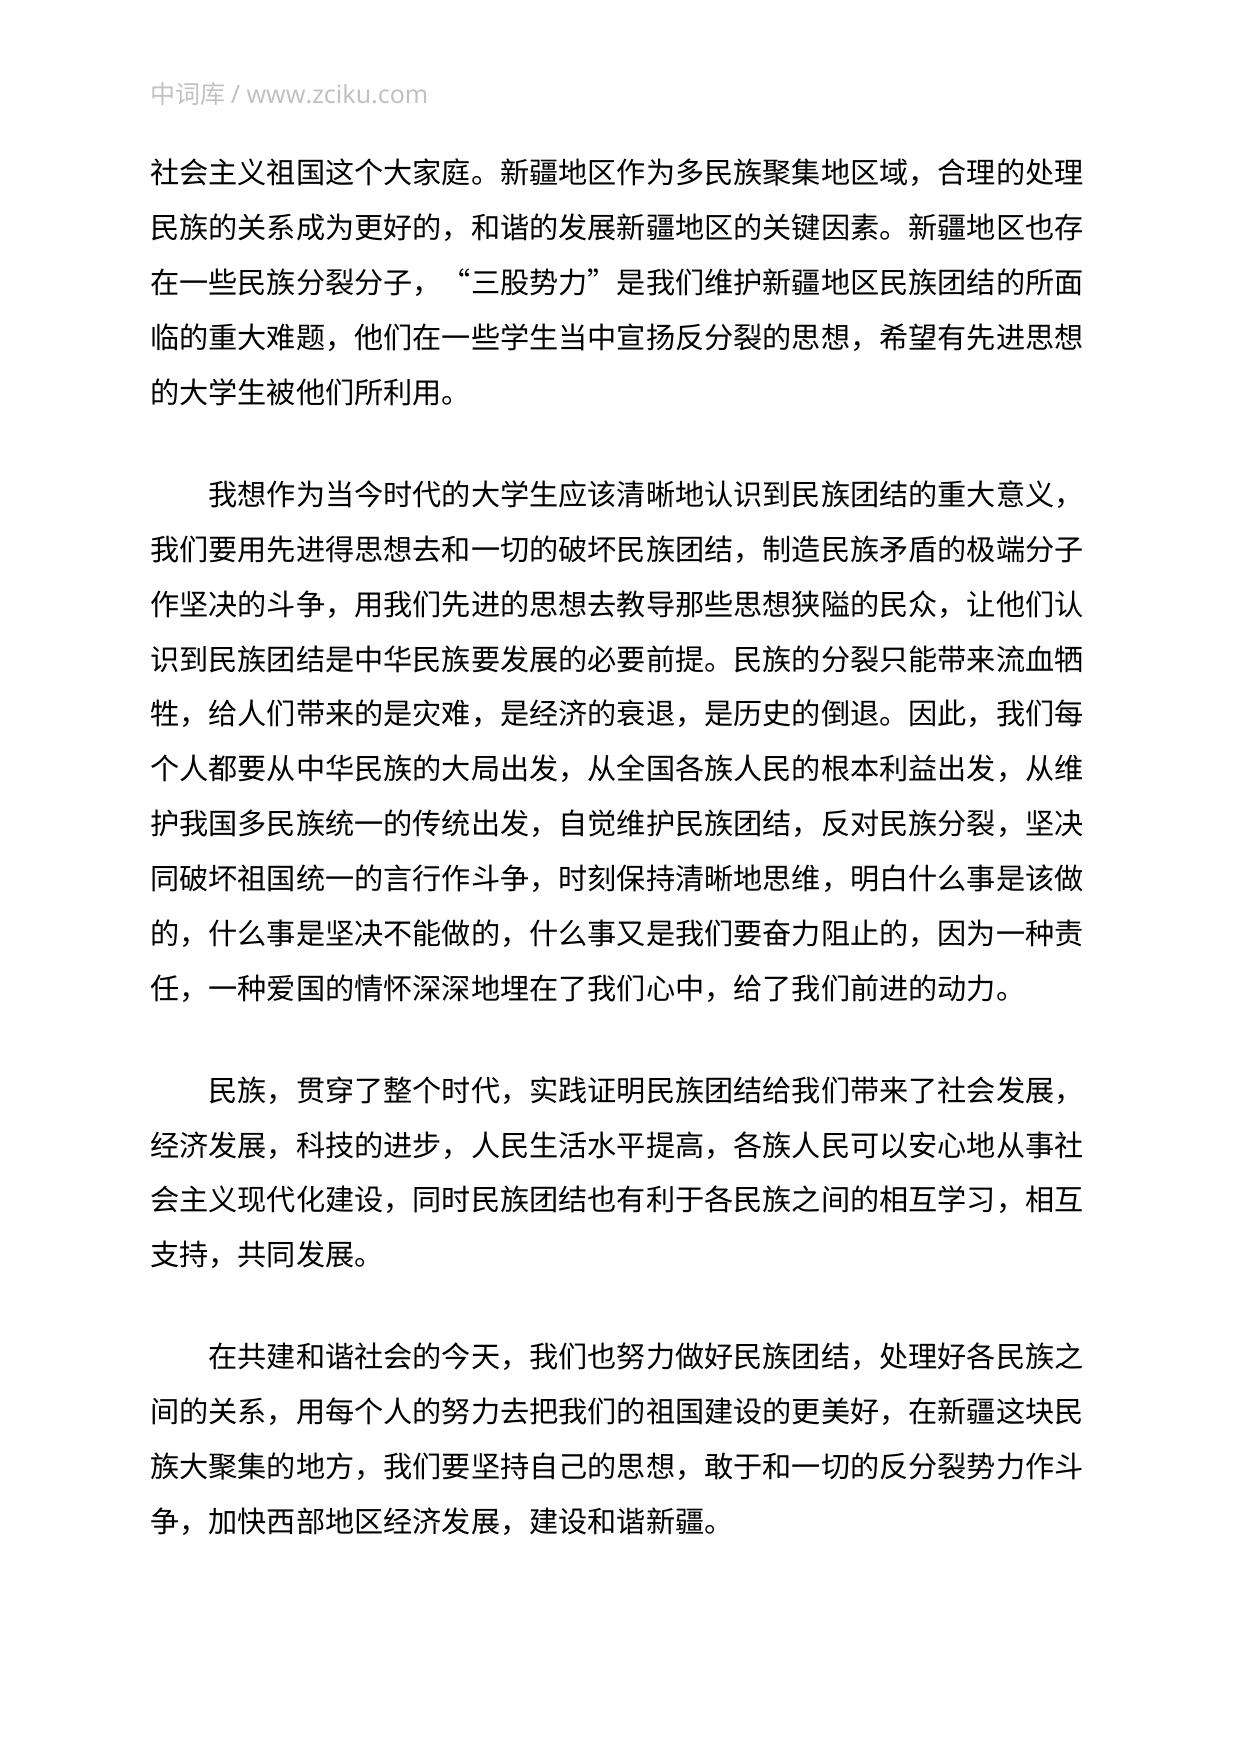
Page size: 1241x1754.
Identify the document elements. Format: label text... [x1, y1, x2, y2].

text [150, 150, 1090, 412]
text 民族，贯穿了整个时代，实践证明民族团结给我们带来了社会发展，经济发展，科技的进步，人民生活水平提高，各族人民可以安心地从事社会主义现代化建设，同时民族团结也有利于各民族之间的相互学习，相互支持，共同发展。 [150, 1067, 1090, 1274]
text 在共建和谐社会的今天，我们也努力做好民族团结，处理好各民族之间的关系，用每个人的努力去把我们的祖国建设的更美好，在新疆这块民族大聚集的地方，我们要坚持自己的思想，敢于和一切的反分裂势力作斗争，加快西部地区经济发展，建设和谐新疆。 [150, 1334, 1090, 1541]
text 我想作为当今时代的大学生应该清晰地认识到民族团结的重大意义，我们要用先进得思想去和一切的破坏民族团结，制造民族矛盾的极端分子作坚决的斗争，用我们先进的思想去教导那些思想狭隘的民众，让他们认识到民族团结是中华民族要发展的必要前提。民族的分裂只能带来流血牺牲，给人们带来的是灾难，是经济的衰退，是历史的倒退。因此，我们每个人都要从中华民族的大局出发，从全国各族人民的根本利益出发，从维护我国多民族统一的传统出发，自觉维护民族团结，反对民族分裂，坚决同破坏祖国统一的言行作斗争，时刻保持清晰地思维，明白什么事是该做的，什么事是坚决不能做的，什么事又是我们要奋力阻止的，因为一种责任，一种爱国的情怀深深地埋在了我们心中，给了我们前进的动力。 [150, 471, 1090, 1008]
